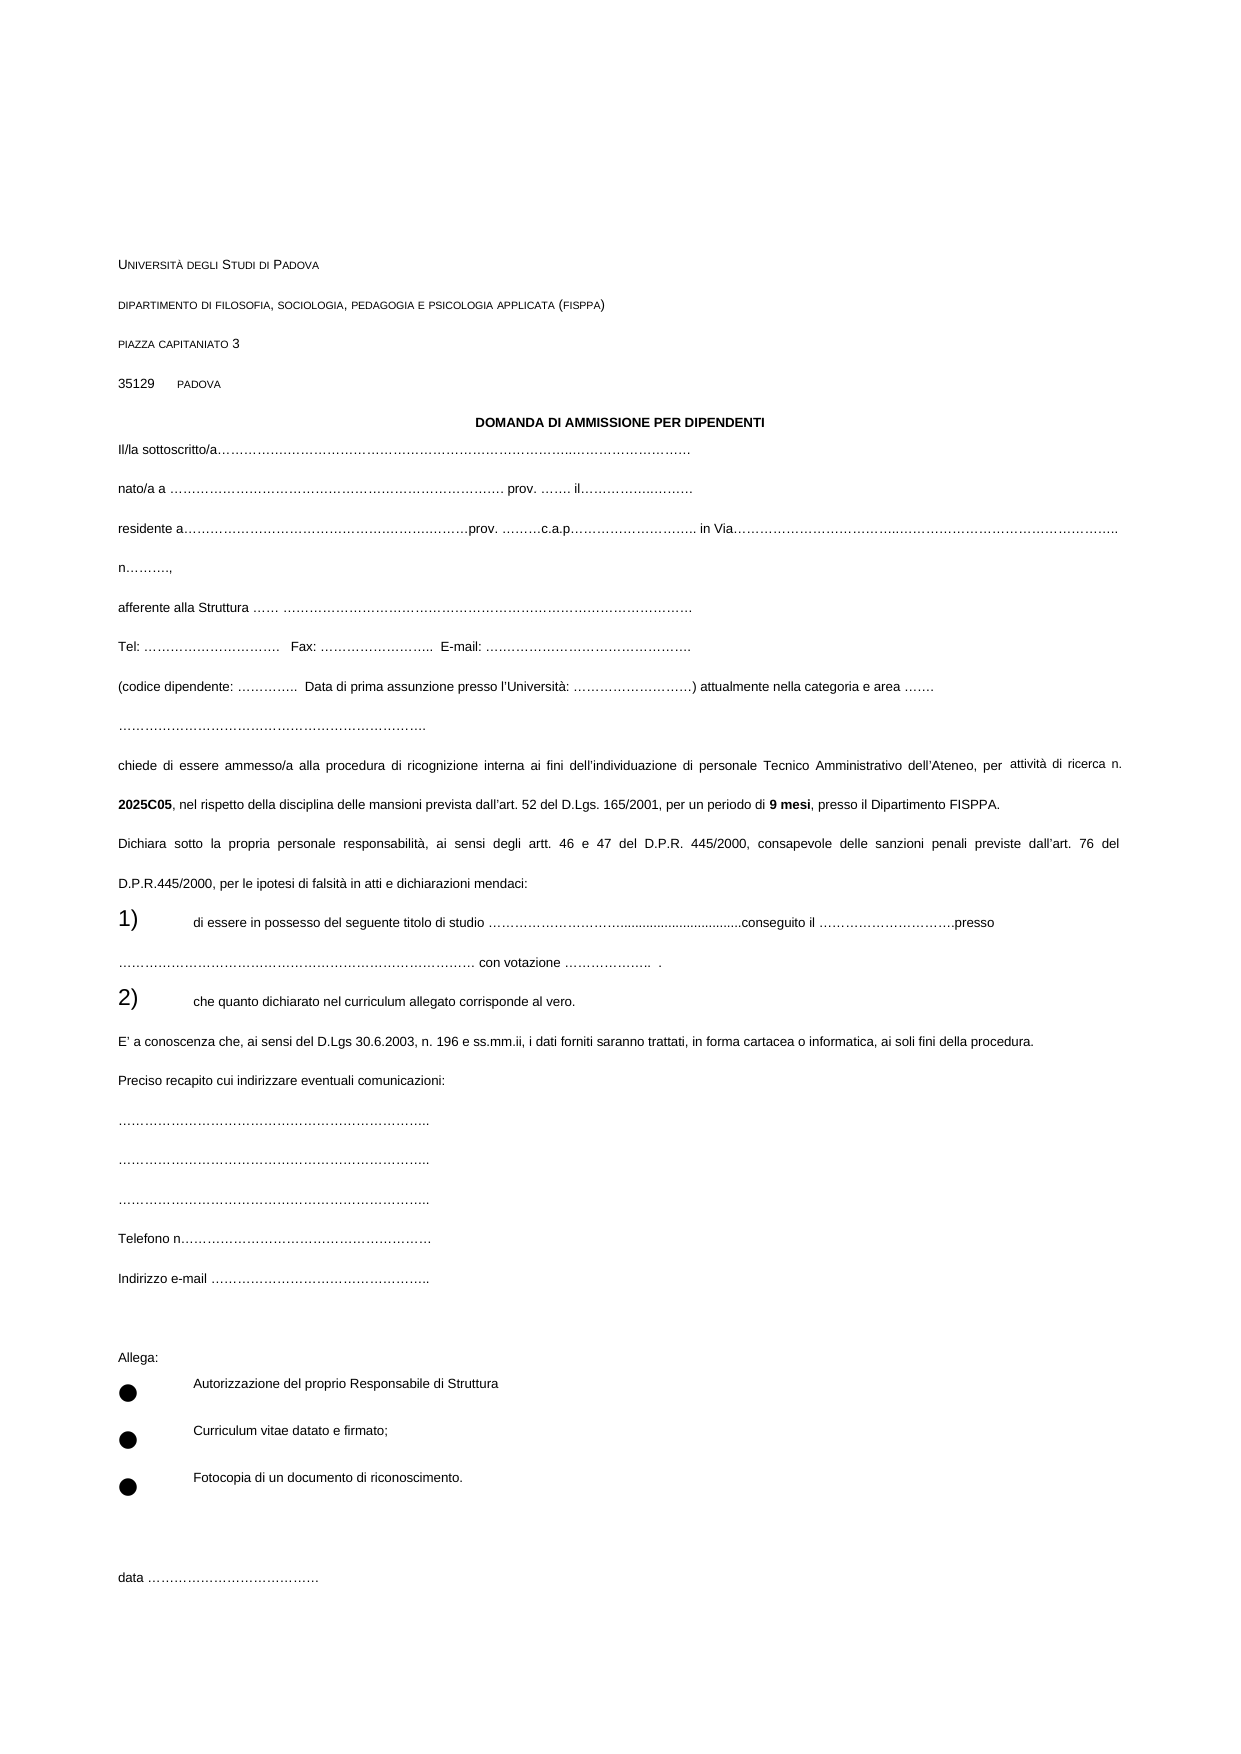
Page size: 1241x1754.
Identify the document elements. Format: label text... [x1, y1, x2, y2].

text Università degli Studi di Padova [118, 246, 1122, 273]
text Preciso recapito cui indirizzare eventuali comunicazioni: [118, 1062, 1122, 1089]
list Fotocopia di un documento di riconoscimento. [118, 1459, 1122, 1506]
text afferente alla Struttura …… ………………………………………………………………………………… [118, 589, 1122, 615]
text …………………………………………………………….. [118, 1181, 1122, 1207]
list Autorizzazione del proprio Responsabile di Struttura [118, 1365, 1122, 1412]
text residente a……………………………………….……….………prov. ………c.a.p……………………….. in Via………………………………..………………………………………….. n………., [118, 510, 1122, 576]
text Telefono n………………………………………………… [118, 1220, 1122, 1247]
text dipartimento di filosofia, sociologia, pedagogia e psicologia applicata (fisppa) [118, 286, 1122, 312]
text data ………………………………… [118, 1559, 1122, 1585]
list Curriculum vitae datato e firmato; [118, 1412, 1122, 1459]
text 35129 padova [118, 365, 1122, 391]
text Dichiara sotto la propria personale responsabilità, ai sensi degli artt. 46 e 47 del D.P.R. 445/2000, consapevole delle sanzioni penali previste dall’art. 76 del D.P.R.445/2000, per le ipotesi di falsità in atti e dichiarazioni mendaci: [118, 826, 1122, 891]
text Indirizzo e-mail ………………………………………….. [118, 1260, 1122, 1286]
text nato/a a …………………………………………………………………. prov. ……. il……………..……… [118, 470, 1122, 497]
text piazza capitaniato 3 [118, 325, 1122, 352]
text Tel: …………………………. Fax: …………………….. E-mail: ….……………………………………. [118, 628, 1122, 654]
list di essere in possesso del seguente titolo di studio ………………………….................................conseguito il ………………………….presso ……………………………………………………………………… con votazione ……………….. . [118, 904, 1122, 970]
text Il/la sottoscritto/a…………….………………………………………………………..……………………… [118, 431, 1122, 457]
text E’ a conoscenza che, ai sensi del D.Lgs 30.6.2003, n. 196 e ss.mm.ii, i dati forniti saranno trattati, in forma cartacea o informatica, ai soli fini della procedura. [118, 1023, 1122, 1049]
text DOMANDA DI AMMISSIONE PER DIPENDENTI [118, 404, 1122, 431]
text …………………………………………………………….. [118, 1102, 1122, 1128]
text (codice dipendente: ………….. Data di prima assunzione presso l’Università: ………………………) attualmente nella categoria e area ……. ……………………………………………………………. [118, 668, 1122, 733]
text chiede di essere ammesso/a alla procedura di ricognizione interna ai fini dell’individuazione di personale Tecnico Amministrativo dell’Ateneo, per attività di ricerca n. 2025C05, nel rispetto della disciplina delle mansioni prevista dall’art. 52 del D.Lgs. 165/2001, per un periodo di 9 mesi, presso il Dipartimento FISPPA. [118, 747, 1122, 812]
list che quanto dichiarato nel curriculum allegato corrisponde al vero. [118, 983, 1122, 1010]
text Allega: [118, 1339, 1122, 1365]
text …………………………………………………………….. [118, 1141, 1122, 1168]
